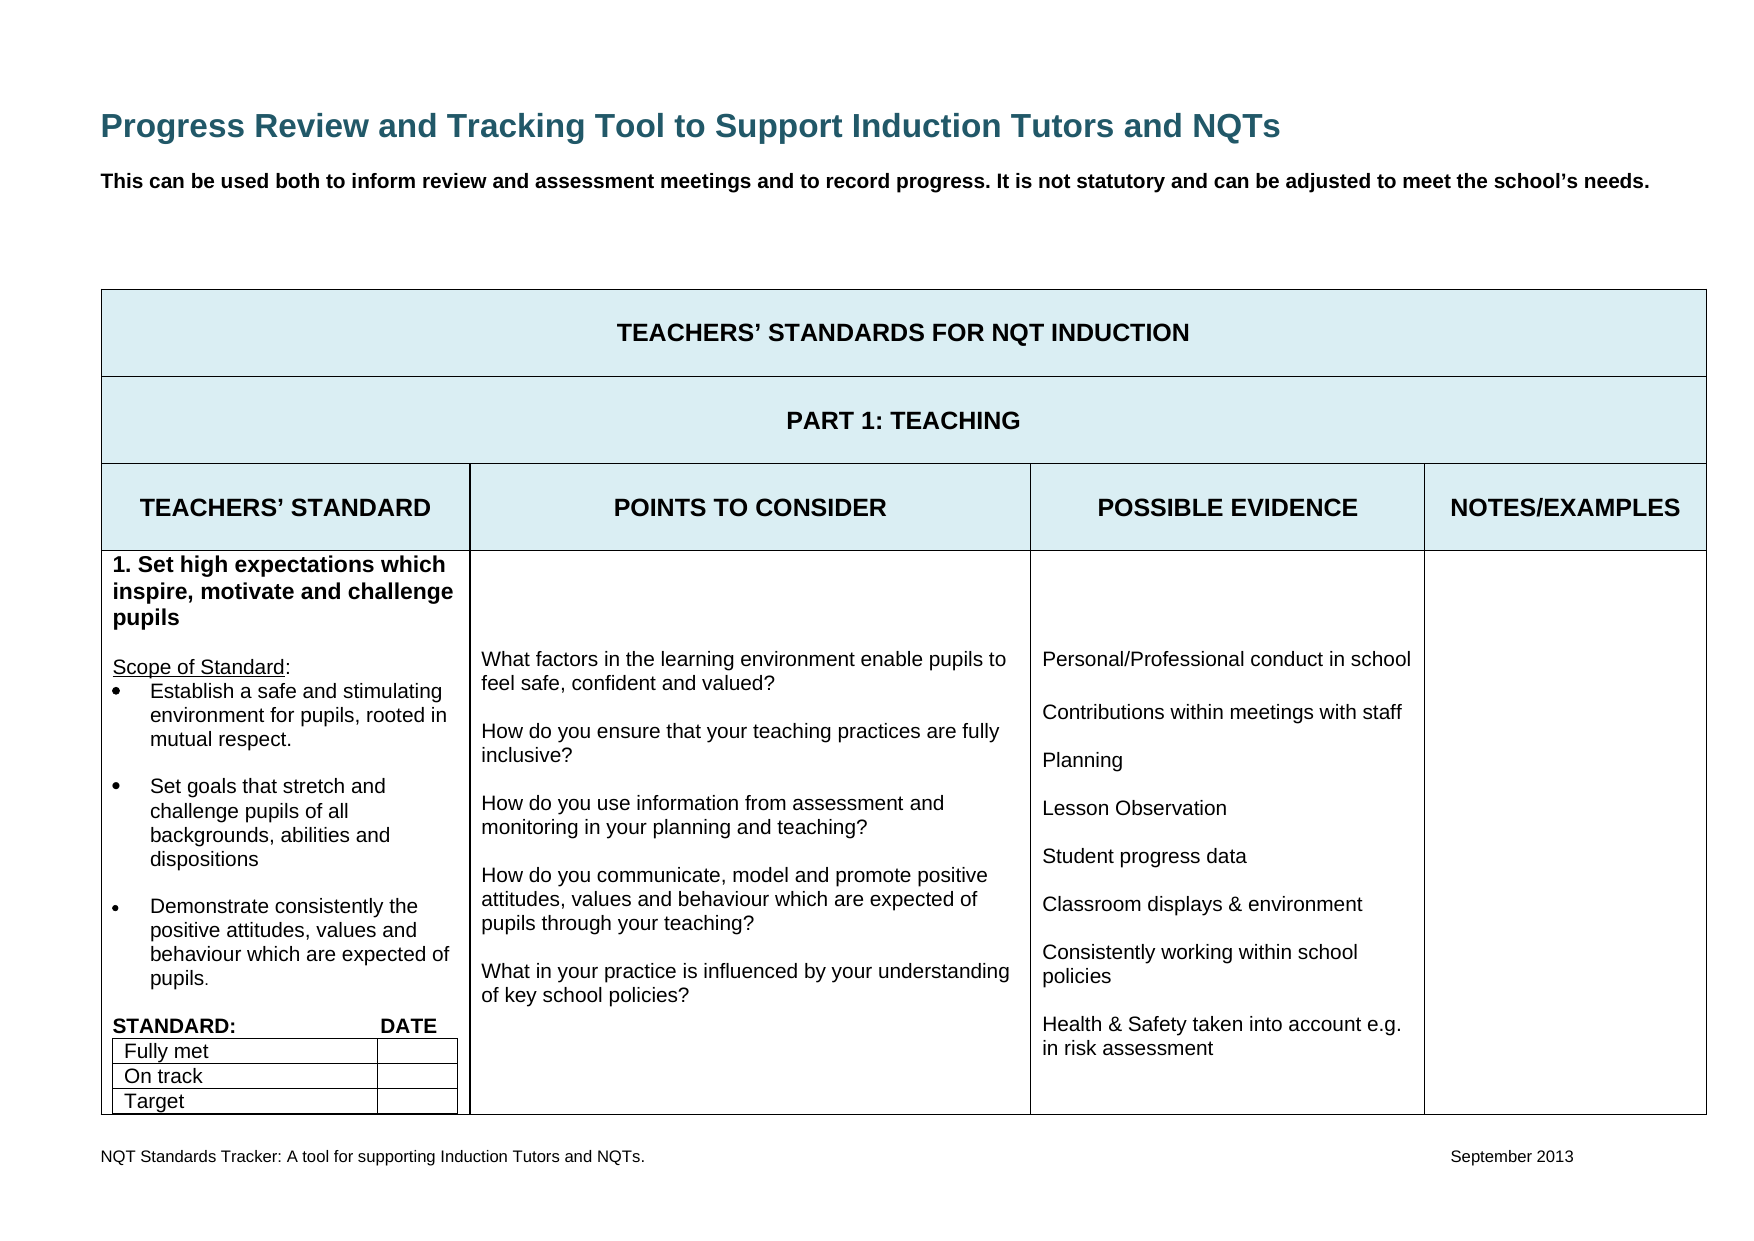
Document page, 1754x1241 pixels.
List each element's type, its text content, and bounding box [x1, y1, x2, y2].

table_cell PART 1: TEACHING [102, 377, 1706, 463]
text Progress Review and Tracking Tool to Support Induction Tutors and NQTs [100, 106, 1653, 145]
text This can be used both to rm review and assessment meetings and to record progress. It is not statutory and can be adjusted to meet the school’s needs. [100, 169, 1653, 193]
table_cell TEACHERS’ STANDARD [102, 464, 469, 550]
table_header TEACHERS’ STANDARDS FOR NQT INDUCTION [102, 290, 1706, 376]
table_cell [1425, 551, 1706, 1114]
table_cell What factors in the learning environment enable pupils to feel safe, confident and valued? How do you ensure that your teaching practices are fully inclusive? How do you use rmation from assessment and monitoring in your planning and teaching? How do you communicate, model and promote positive attitudes, values and behaviour which are expected of pupils through your teaching? What in your practice is influenced by your understanding of key school policies? [471, 551, 1030, 1114]
table_cell NOTES/EXAMPLES [1425, 464, 1706, 550]
table_cell POINTS TO CONSIDER [471, 464, 1030, 550]
table_cell POSSIBLE EVIDENCE [1031, 464, 1424, 550]
table_cell Personal/Professional conduct in school Contributions within meetings with staff Planning Lesson Observation Student progress data Classroom displays & environment Consistently working within school policies Health & Safety taken into account e.g. in risk assessment [1031, 551, 1424, 1114]
table_cell 1. Set high expectations which inspire, motivate and challenge pupils Scope of Standard: Establish a safe and stimulating environment for pupils, rooted in mutual respect. Set goals that stretch and challenge pupils of all backgrounds, abilities and dispositions Demonstrate consistently the positive attitudes, values and behaviour which are expected of pupils. STANDARD: DATE [102, 551, 469, 1114]
